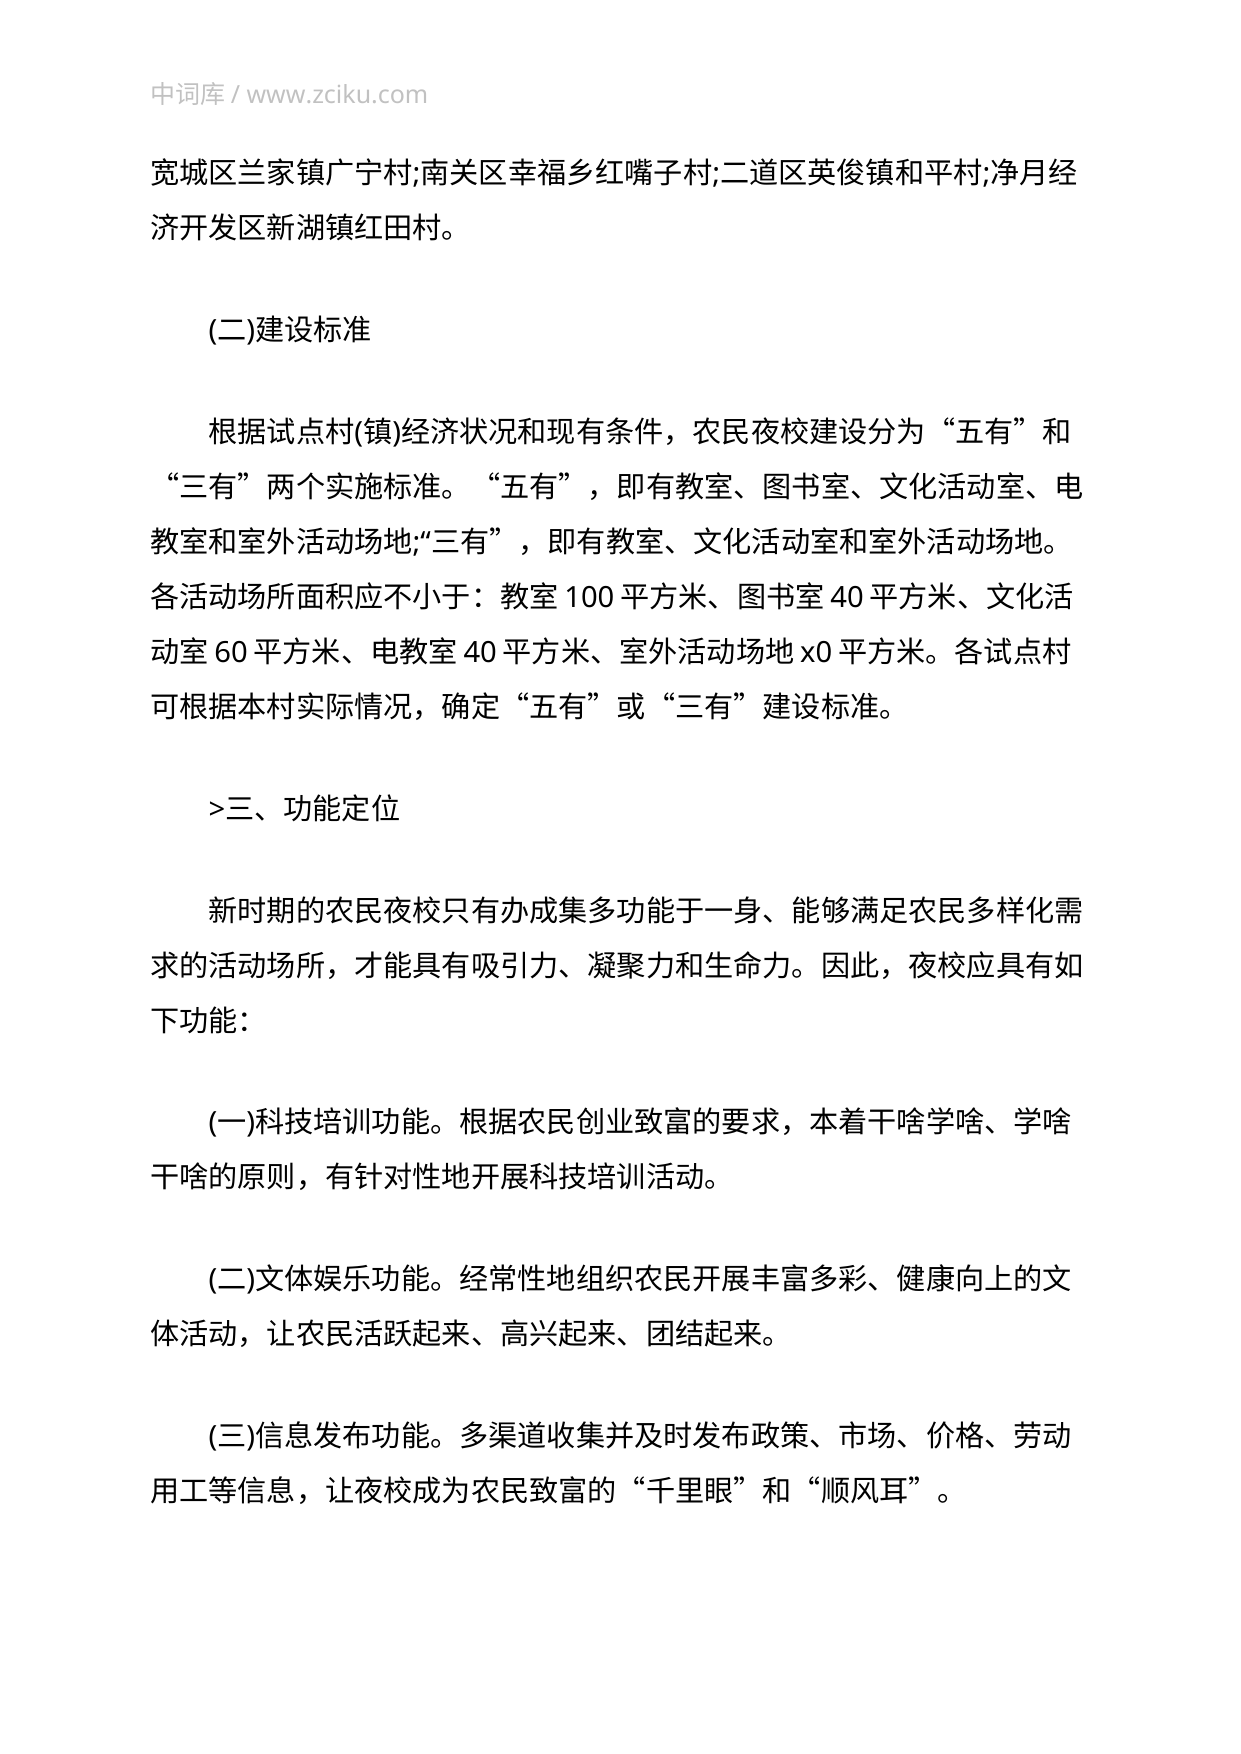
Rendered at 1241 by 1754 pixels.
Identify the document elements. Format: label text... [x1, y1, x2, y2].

text 新时期的农民夜校只有办成集多功能于一身、能够满足农民多样化需求的活动场所，才能具有吸引力、凝聚力和生命力。因此，夜校应具有如下功能： [150, 887, 1090, 1039]
text (二)建设标准 [150, 307, 1090, 349]
text (一)科技培训功能。根据农民创业致富的要求，本着干啥学啥、学啥干啥的原则，有针对性地开展科技培训活动。 [150, 1099, 1090, 1196]
text >三、功能定位 [150, 785, 1090, 828]
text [150, 150, 1090, 247]
text (三)信息发布功能。多渠道收集并及时发布政策、市场、价格、劳动用工等信息，让夜校成为农民致富的“千里眼”和“顺风耳”。 [150, 1412, 1090, 1510]
text (二)文体娱乐功能。经常性地组织农民开展丰富多彩、健康向上的文体活动，让农民活跃起来、高兴起来、团结起来。 [150, 1256, 1090, 1353]
text 根据试点村(镇)经济状况和现有条件，农民夜校建设分为“五有”和“三有”两个实施标准。“五有”，即有教室、图书室、文化活动室、电教室和室外活动场地;“三有”，即有教室、文化活动室和室外活动场地。各活动场所面积应不小于：教室100平方米、图书室40平方米、文化活动室60平方米、电教室40平方米、室外活动场地x0平方米。各试点村可根据本村实际情况，确定“五有”或“三有”建设标准。 [150, 409, 1090, 726]
